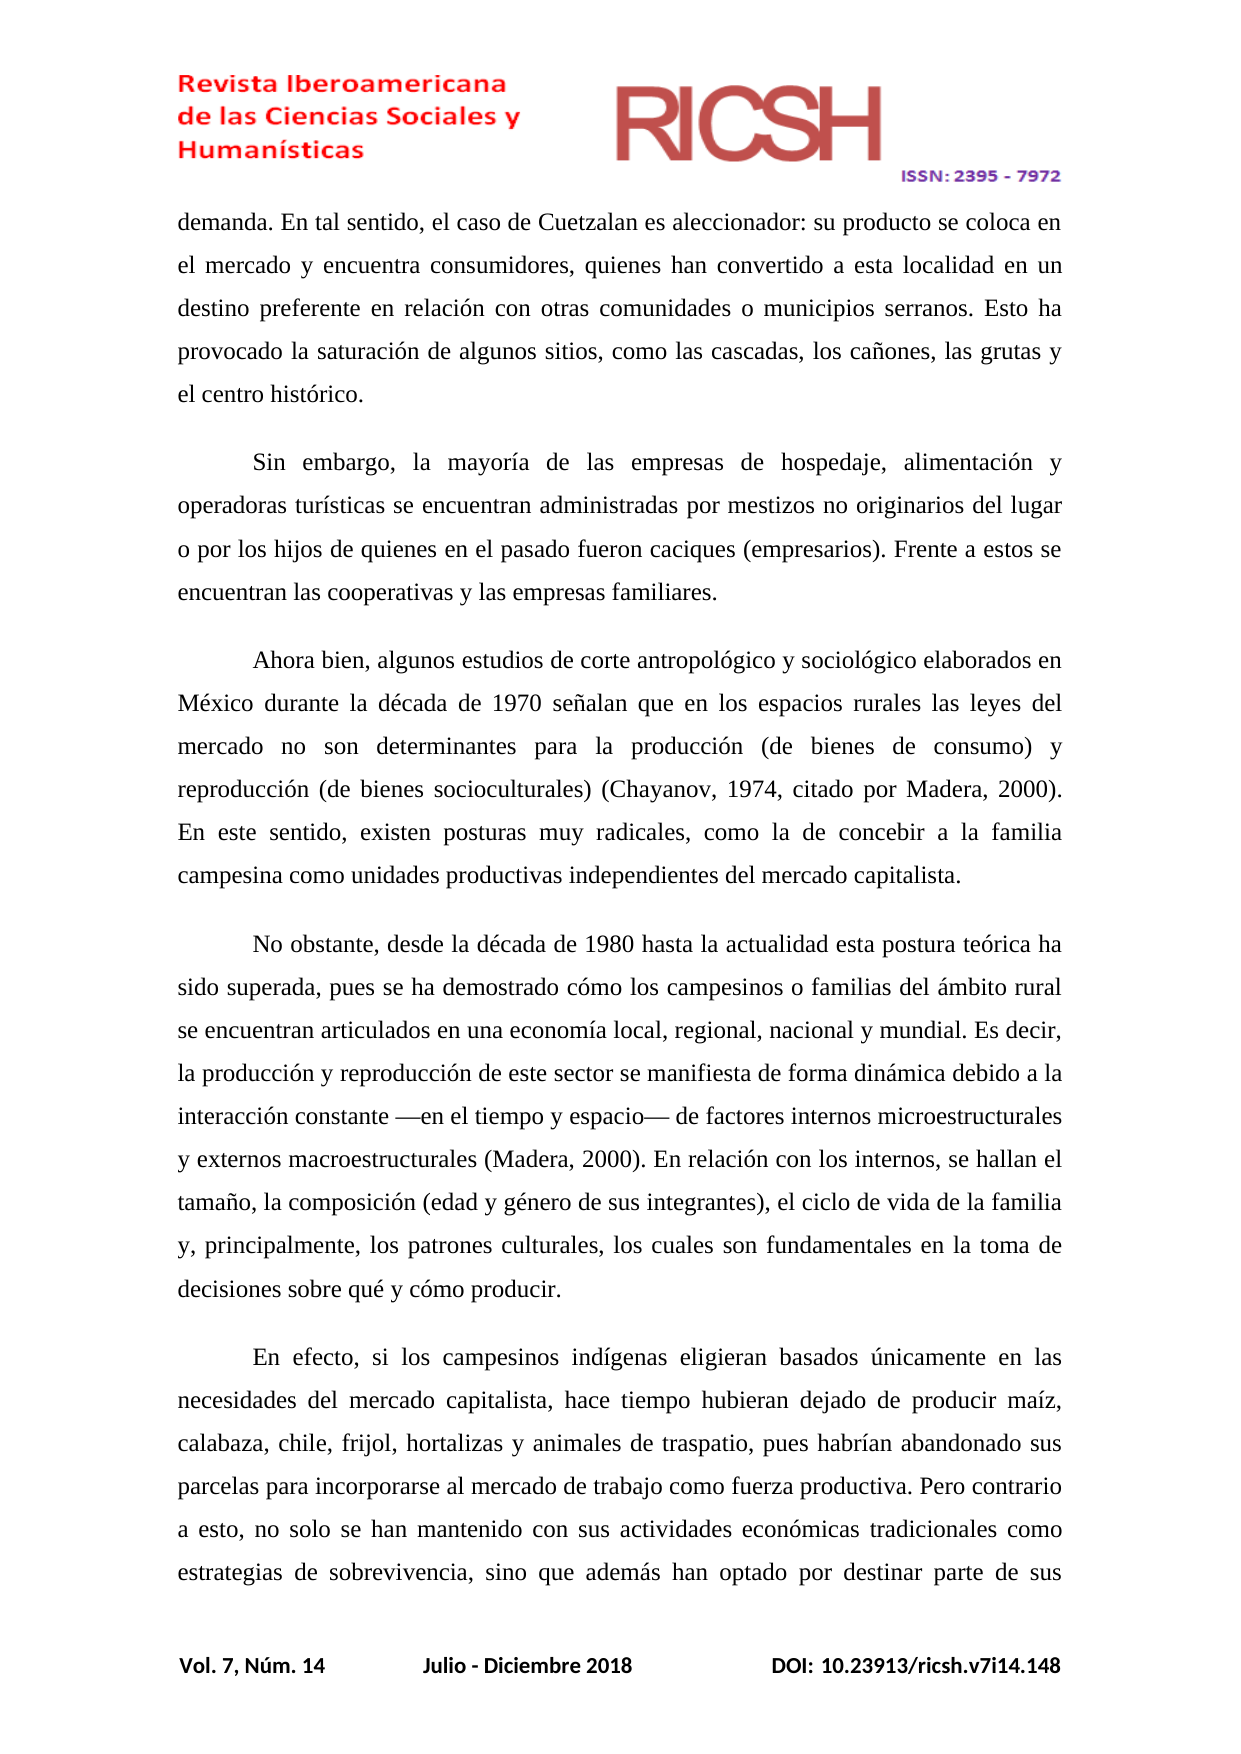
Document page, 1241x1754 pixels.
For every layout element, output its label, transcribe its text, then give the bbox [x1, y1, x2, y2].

text No obstante, desde la década de 1980 hasta la actualidad esta postura teórica ha sido superada, pues se ha demostrado cómo los campesinos o familias del ámbito rural se encuentran articulados en una economía local, regional, nacional y mundial. Es decir, la producción y reproducción de este sector se manifiesta de forma dinámica debido a la interacción constante —en el tiempo y espacio— de factores internos microestructurales y externos macroestructurales (Madera, 2000). En relación con los internos, se hallan el tamaño, la composición (edad y género de sus integrantes), el ciclo de vida de la familia y, principalmente, los patrones culturales, los cuales son fundamentales en la toma de decisiones sobre qué y cómo producir. [177, 929, 1063, 1302]
picture [177, 75, 1064, 184]
text Ahora bien, algunos estudios de corte antropológico y sociológico elaborados en México durante la década de 1970 señalan que en los espacios rurales las leyes del mercado no son determinantes para la producción (de bienes de consumo) y reproducción (de bienes socioculturales) (Chayanov, 1974, citado por Madera, 2000). En este sentido, existen posturas muy radicales, como la de concebir a la familia campesina como unidades productivas independientes del mercado capitalista. [177, 645, 1063, 889]
text Sin embargo, la mayoría de las empresas de hospedaje, alimentación y operadoras turísticas se encuentran administradas por mestizos no originarios del lugar o por los hijos de quienes en el pasado fueron caciques (empresarios). Frente a estos se encuentran las cooperativas y las empresas familiares. [177, 447, 1063, 606]
